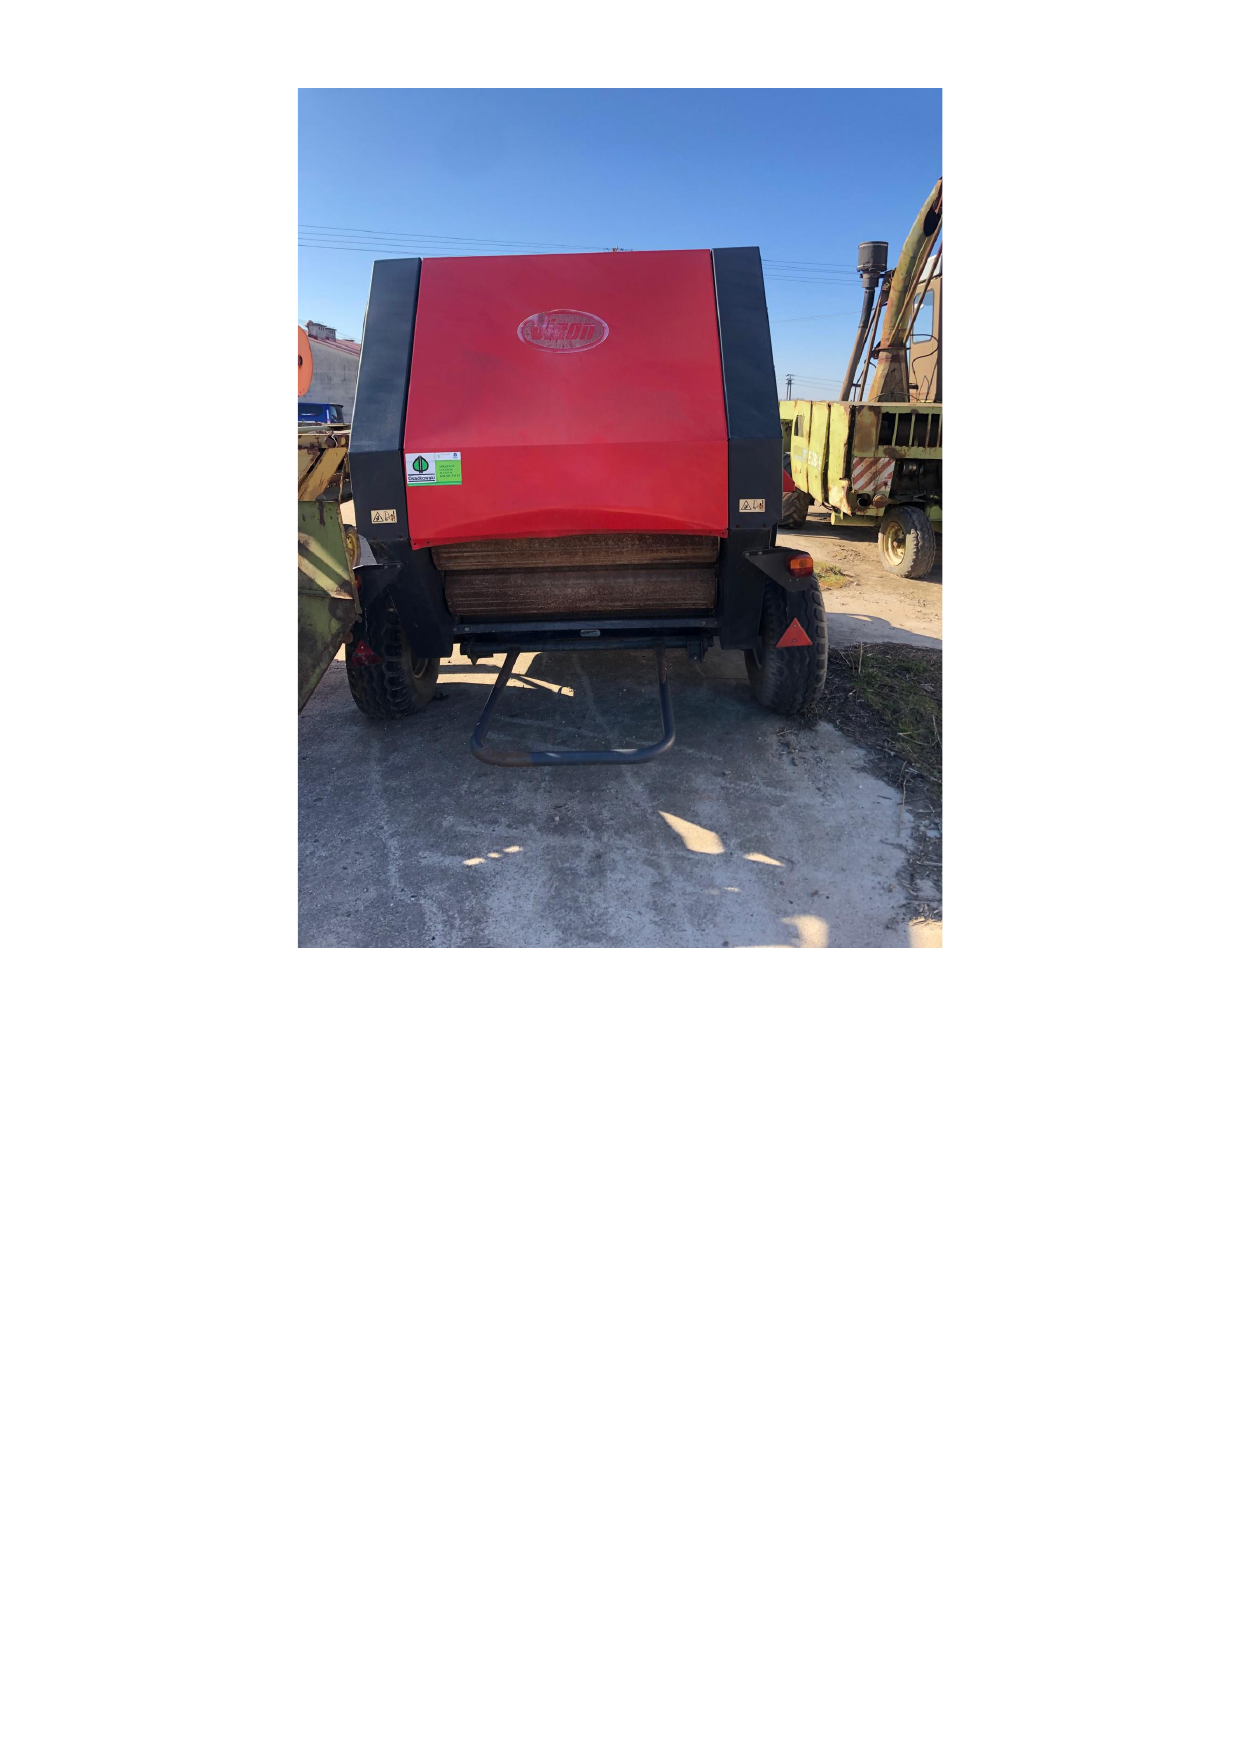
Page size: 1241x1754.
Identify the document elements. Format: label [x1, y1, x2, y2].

picture [297, 88, 943, 948]
